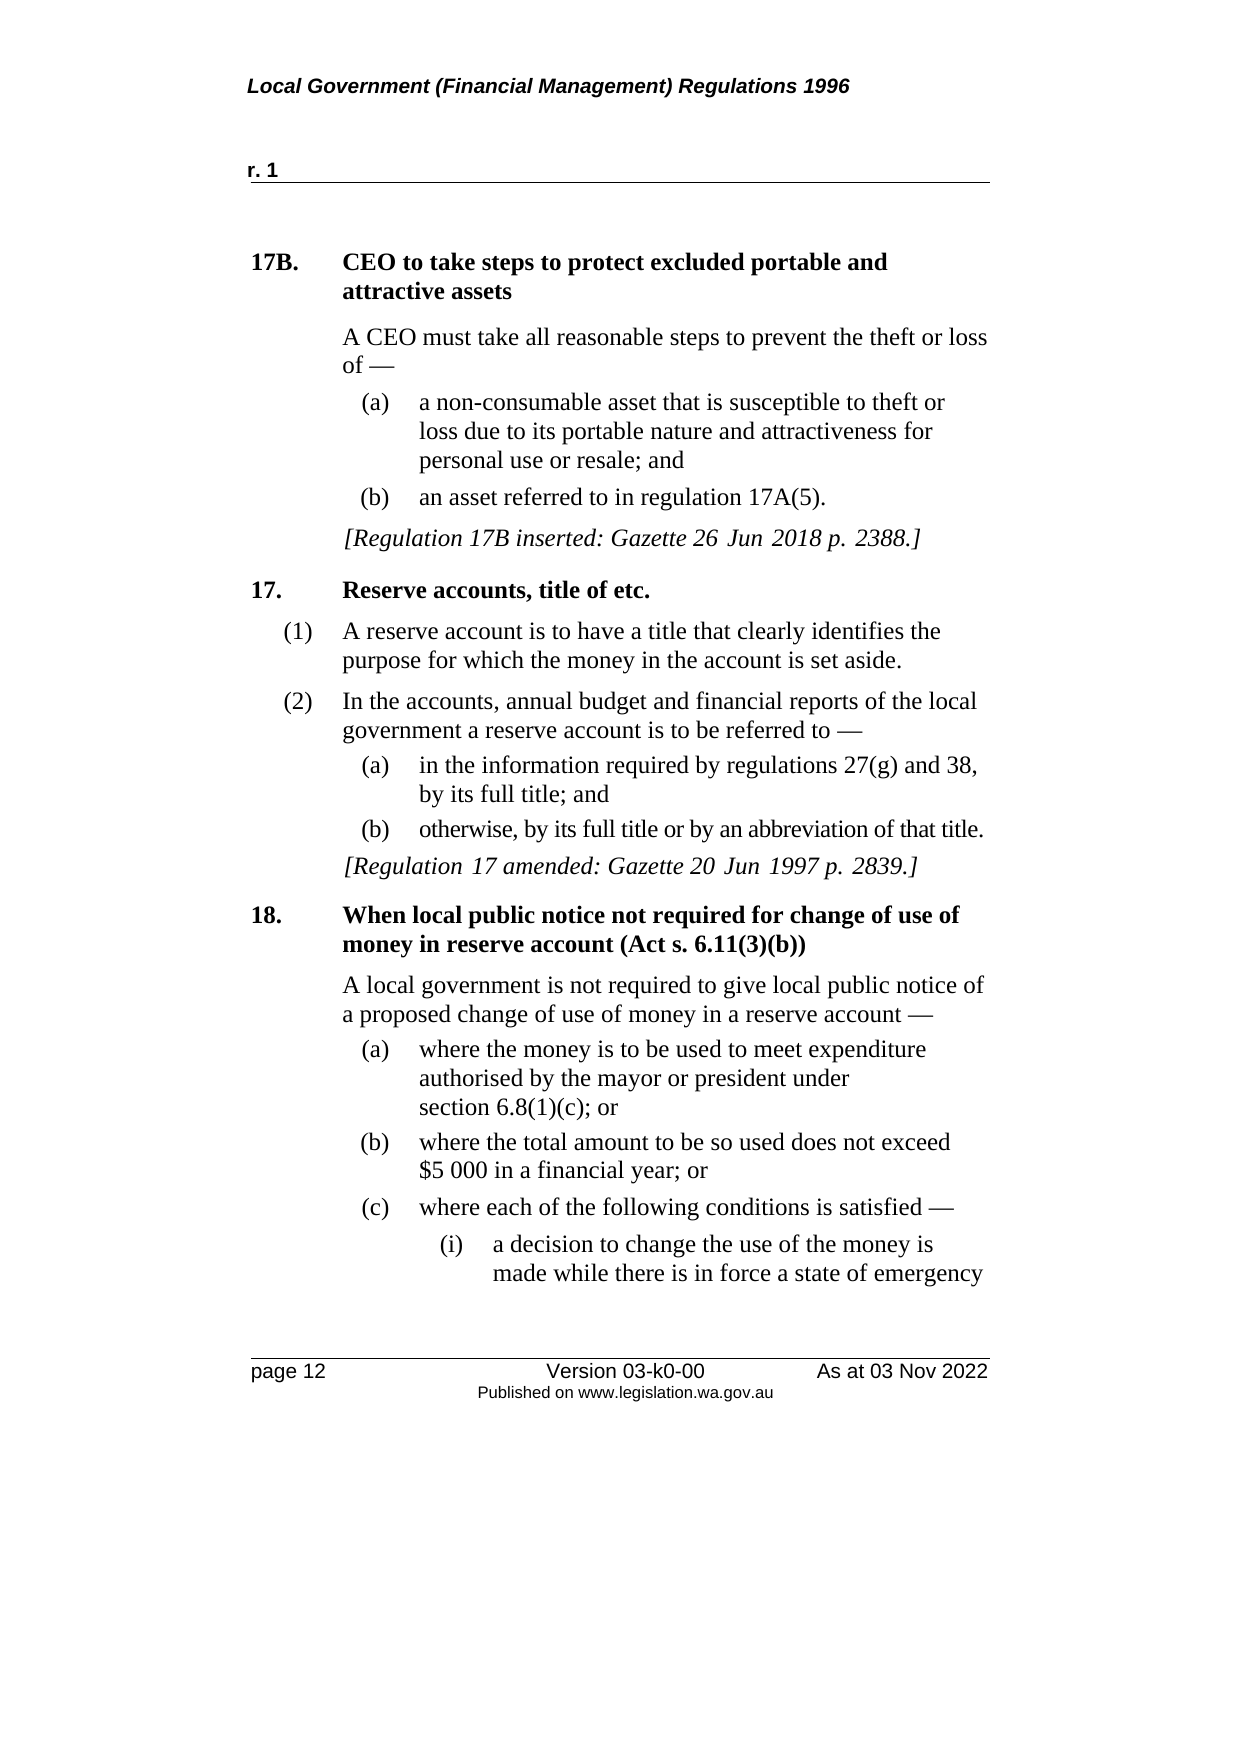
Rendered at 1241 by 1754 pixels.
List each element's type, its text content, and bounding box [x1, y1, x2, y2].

text (2) In the accounts, annual budget and financial reports of the local government a reserve account is to be referred to — [251, 686, 990, 744]
text (b) an asset referred to in regulation 17A(5). [251, 482, 990, 511]
text (b) where the total amount to be so used does not exceed $5 000 in a financial year; or [251, 1127, 990, 1184]
text (a) where the money is to be used to meet expenditure authorised by the mayor or president under section 6.8(1)(c); or [251, 1034, 990, 1120]
text (a) in the information required by regulations 27(g) and 38, by its full title; and [251, 750, 990, 807]
text [Regulation 17 amended: Gazette 20 Jun 1997 p. 2839.] [251, 851, 990, 879]
subtitle 18. When local public notice not required for change of use of money in reserve account (Act s. 6.11(3)(b)) [251, 900, 990, 958]
text [Regulation 17B inserted: Gazette 26 Jun 2018 p. 2388.] [251, 523, 990, 552]
text (a) a non-consumable asset that is susceptible to theft or loss due to its portable nature and attractiveness for personal use or resale; and [251, 387, 990, 474]
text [251, 1229, 990, 1287]
text (c) where each of the following conditions is satisfied — [251, 1192, 990, 1221]
subtitle 17. Reserve accounts, title of etc. [251, 575, 990, 604]
text (b) otherwise, by its full title or by an abbreviation of that title. [251, 814, 990, 842]
text A CEO must take all reasonable steps to prevent the theft or loss of — [251, 322, 990, 379]
text A local government is not required to give local public notice of a proposed change of use of money in a reserve account — [251, 970, 990, 1028]
subtitle 17B. CEO to take steps to protect excluded portable and attractive assets [251, 247, 990, 305]
text (1) A reserve account is to have a title that clearly identifies the purpose for which the money in the account is set aside. [251, 616, 990, 674]
